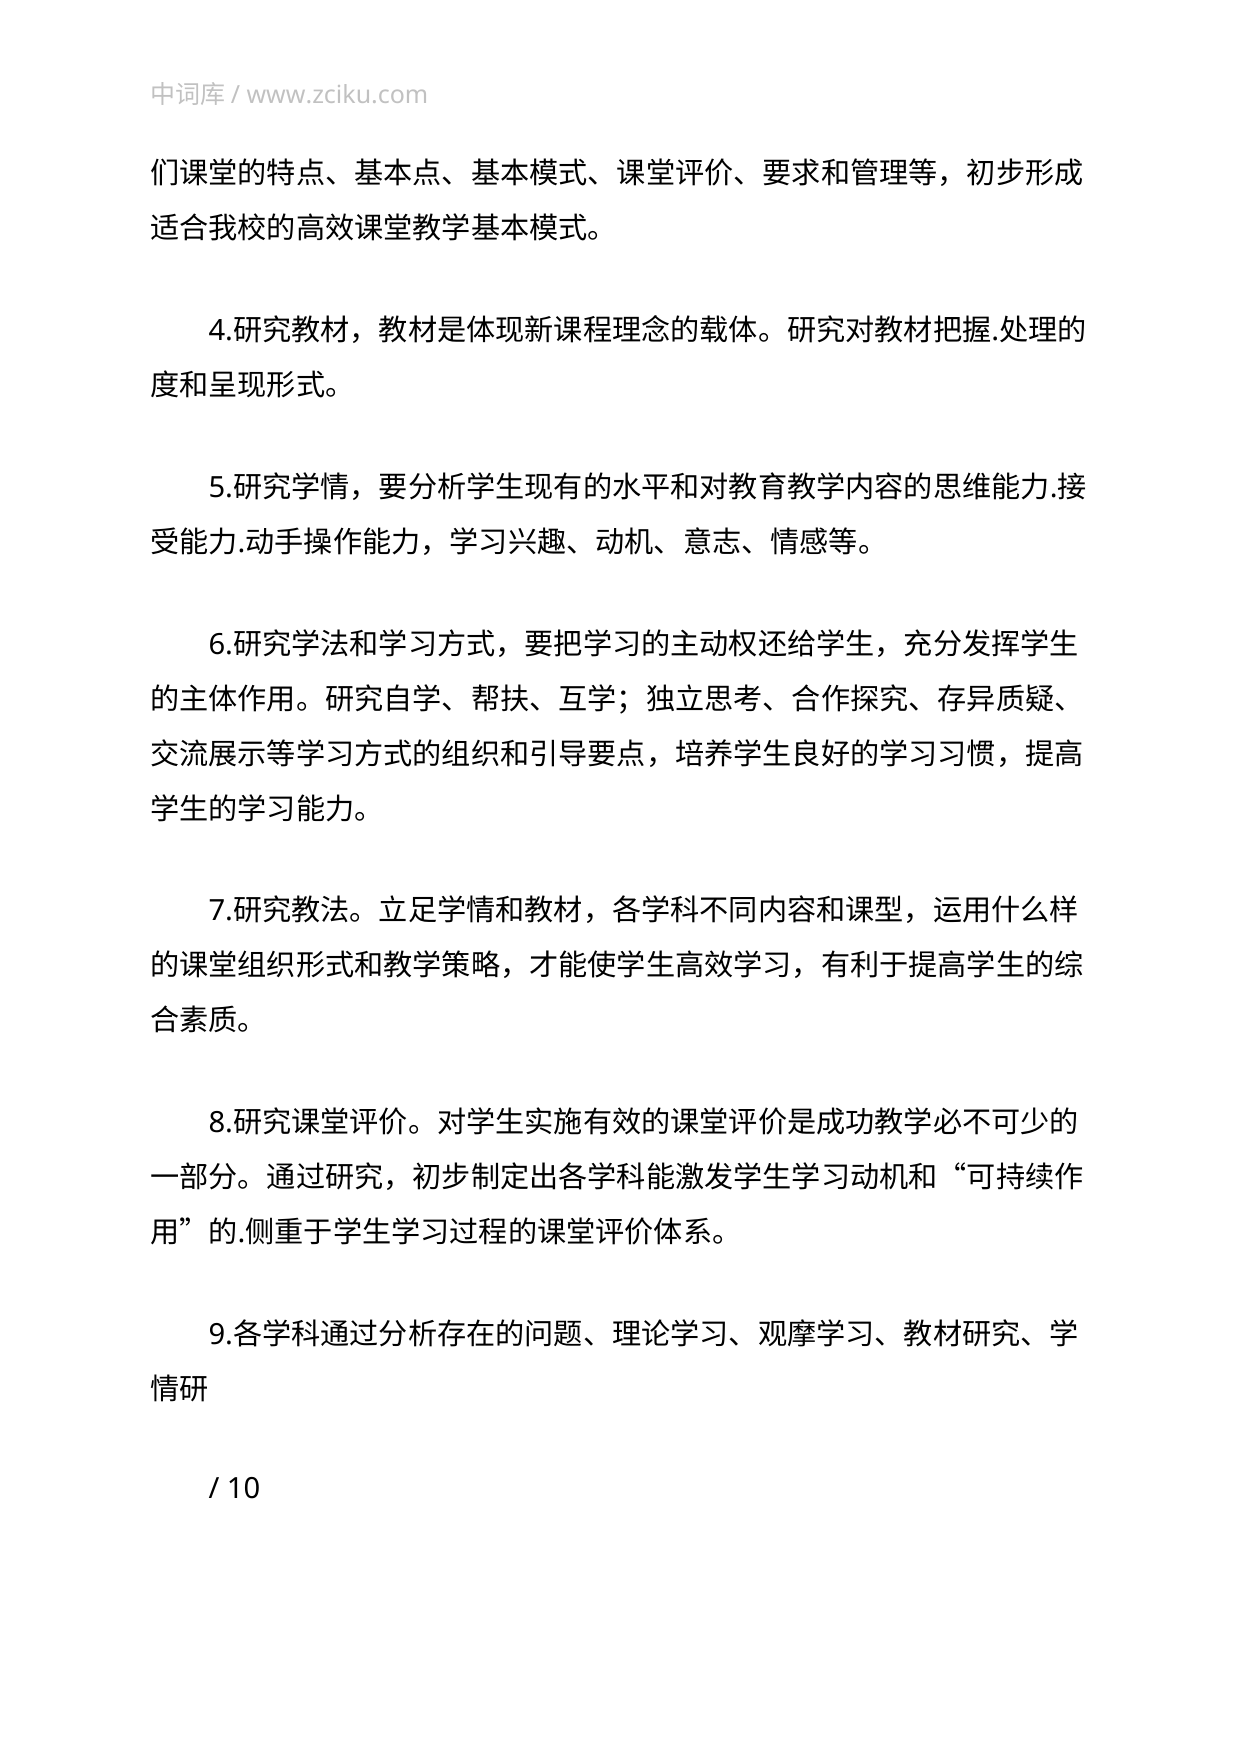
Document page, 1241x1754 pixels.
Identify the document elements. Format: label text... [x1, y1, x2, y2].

text 4.研究教材，教材是体现新课程理念的载体。研究对教材把握.处理的度和呈现形式。 [150, 307, 1090, 404]
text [150, 150, 1090, 247]
text 9.各学科通过分析存在的问题、理论学习、观摩学习、教材研究、学情研 [150, 1311, 1090, 1408]
text 7.研究教法。立足学情和教材，各学科不同内容和课型，运用什么样的课堂组织形式和教学策略，才能使学生高效学习，有利于提高学生的综合素质。 [150, 887, 1090, 1039]
text 5.研究学情，要分析学生现有的水平和对教育教学内容的思维能力.接受能力.动手操作能力，学习兴趣、动机、意志、情感等。 [150, 463, 1090, 561]
text 6.研究学法和学习方式，要把学习的主动权还给学生，充分发挥学生的主体作用。研究自学、帮扶、互学；独立思考、合作探究、存异质疑、交流展示等学习方式的组织和引导要点，培养学生良好的学习习惯，提高学生的学习能力。 [150, 620, 1090, 827]
text / 10 [150, 1467, 1090, 1507]
text 8.研究课堂评价。对学生实施有效的课堂评价是成功教学必不可少的一部分。通过研究，初步制定出各学科能激发学生学习动机和“可持续作用”的.侧重于学生学习过程的课堂评价体系。 [150, 1099, 1090, 1251]
